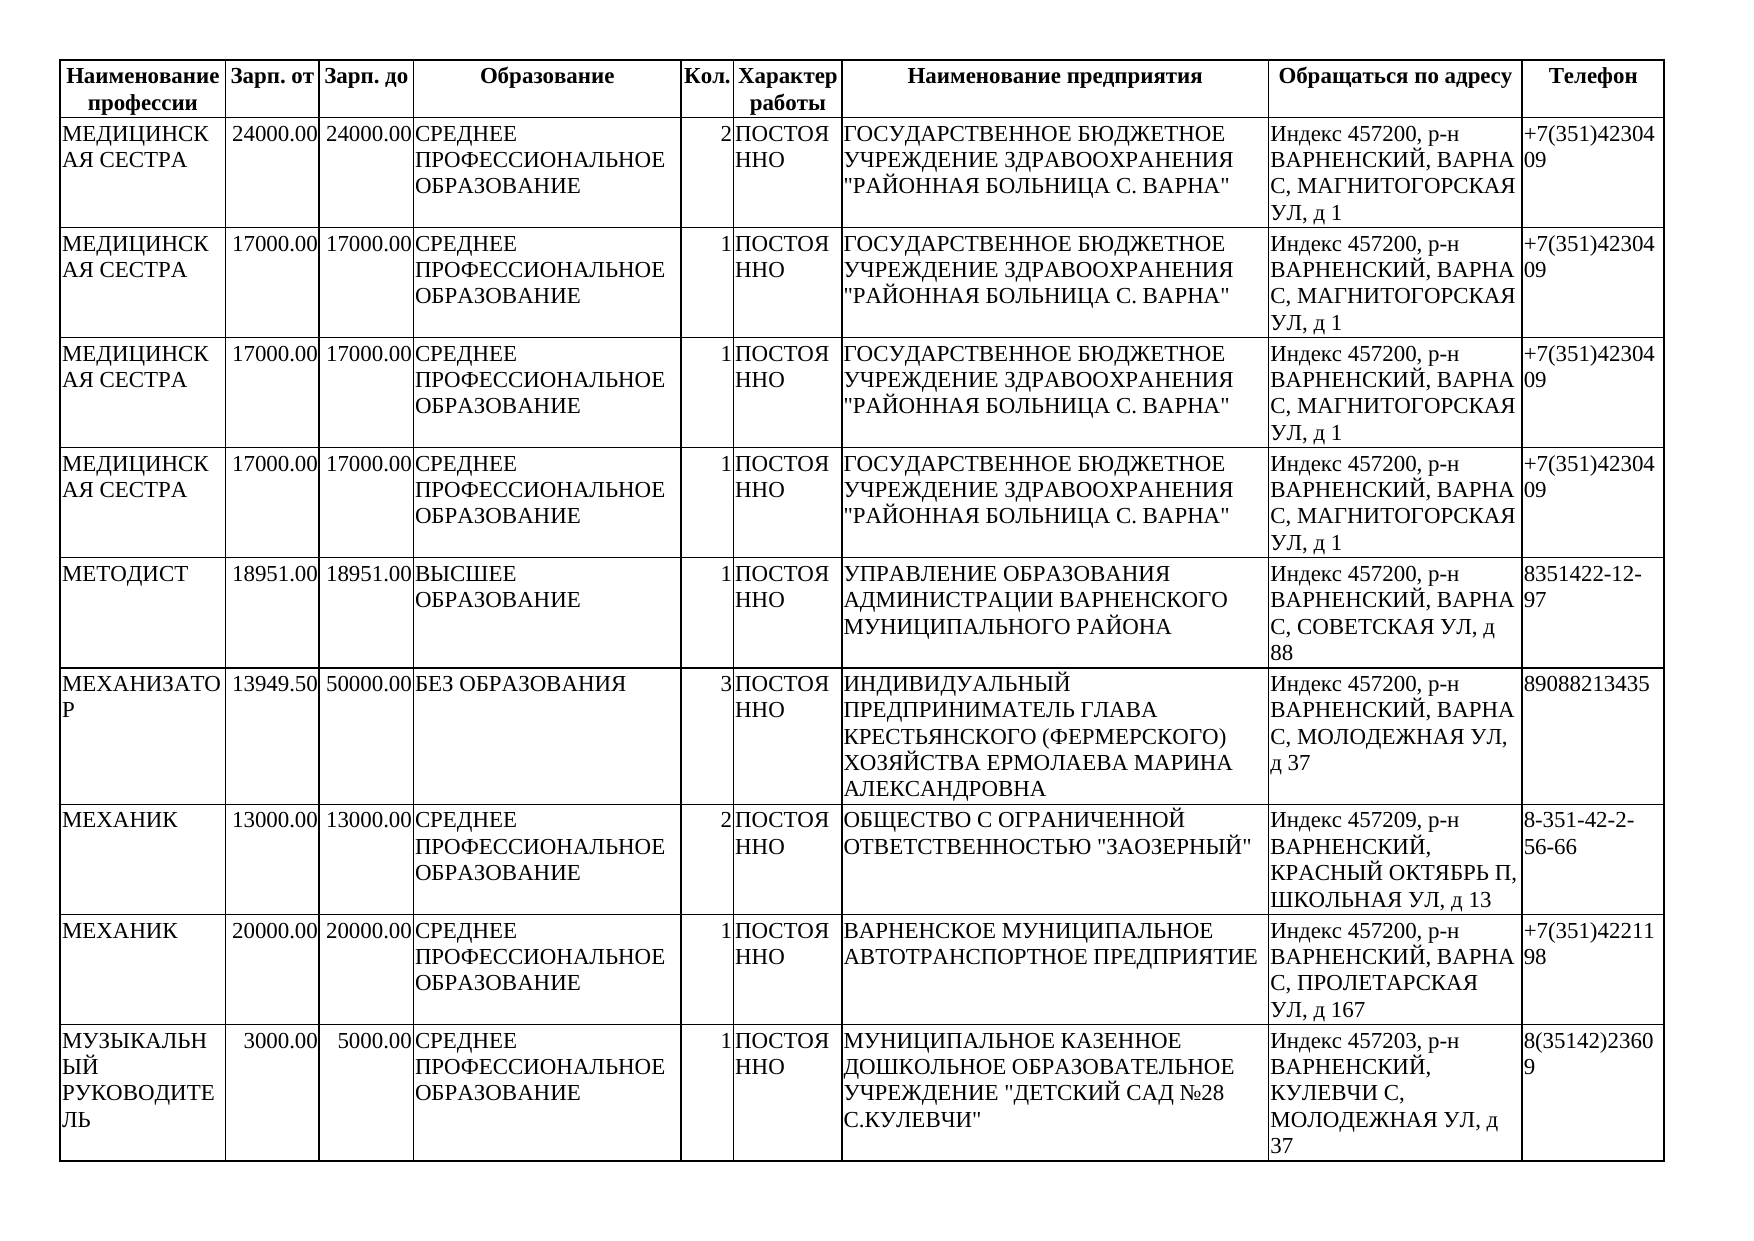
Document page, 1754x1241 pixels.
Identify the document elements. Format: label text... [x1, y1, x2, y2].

table_cell МЕДИЦИНСКАЯ СЕСТРА [61, 118, 225, 227]
table_cell 3000.00 [226, 1025, 318, 1160]
table_cell ГОСУДАРСТВЕННОЕ БЮДЖЕТНОЕ УЧРЕЖДЕНИЕ ЗДРАВООХРАНЕНИЯ "РАЙОННАЯ БОЛЬНИЦА С. ВАРНА" [843, 228, 1268, 337]
table_header Обращаться по адресу [1269, 61, 1521, 116]
table_cell 24000.00 [320, 118, 413, 227]
table_cell 1 [682, 448, 733, 557]
table_cell Индекс 457200, р-н ВАРНЕНСКИЙ, ВАРНА С, МАГНИТОГОРСКАЯ УЛ, д 1 [1269, 338, 1521, 447]
table_cell ПОСТОЯННО [734, 669, 841, 803]
table_cell 17000.00 [320, 448, 413, 557]
table_cell БЕЗ ОБРАЗОВАНИЯ [414, 669, 680, 803]
table_cell 24000.00 [226, 118, 318, 227]
table_cell Индекс 457200, р-н ВАРНЕНСКИЙ, ВАРНА С, ПРОЛЕТАРСКАЯ УЛ, д 167 [1269, 915, 1521, 1024]
table_cell 5000.00 [320, 1025, 413, 1160]
table_header Зарп. до [320, 61, 413, 116]
table_cell 13000.00 [320, 805, 413, 913]
table_cell 50000.00 [320, 669, 413, 803]
table_cell 17000.00 [226, 448, 318, 557]
table_cell ВЫСШЕЕ ОБРАЗОВАНИЕ [414, 558, 680, 667]
table_cell ПОСТОЯННО [734, 118, 841, 227]
table_cell 20000.00 [320, 915, 413, 1024]
table_header Образование [414, 61, 680, 116]
table_cell 1 [682, 1025, 733, 1160]
table_cell 89088213435 [1523, 669, 1663, 803]
table_cell ПОСТОЯННО [734, 338, 841, 447]
table_cell 17000.00 [226, 228, 318, 337]
table_cell 1 [682, 338, 733, 447]
table_cell ПОСТОЯННО [734, 805, 841, 913]
table_cell ГОСУДАРСТВЕННОЕ БЮДЖЕТНОЕ УЧРЕЖДЕНИЕ ЗДРАВООХРАНЕНИЯ "РАЙОННАЯ БОЛЬНИЦА С. ВАРНА" [843, 338, 1268, 447]
table_cell 1 [682, 558, 733, 667]
table_header Зарп. от [226, 61, 318, 116]
table_cell ПОСТОЯННО [734, 915, 841, 1024]
table_cell Индекс 457203, р-н ВАРНЕНСКИЙ, КУЛЕВЧИ С, МОЛОДЕЖНАЯ УЛ, д 37 [1269, 1025, 1521, 1160]
table_cell ГОСУДАРСТВЕННОЕ БЮДЖЕТНОЕ УЧРЕЖДЕНИЕ ЗДРАВООХРАНЕНИЯ "РАЙОННАЯ БОЛЬНИЦА С. ВАРНА" [843, 118, 1268, 227]
table_cell 8-351-42-2-56-66 [1523, 805, 1663, 913]
table_cell МЕХАНИК [61, 915, 225, 1024]
table_cell 3 [682, 669, 733, 803]
table_cell ПОСТОЯННО [734, 228, 841, 337]
table_cell 13000.00 [226, 805, 318, 913]
table_cell МЕДИЦИНСКАЯ СЕСТРА [61, 338, 225, 447]
table_cell Индекс 457200, р-н ВАРНЕНСКИЙ, ВАРНА С, МАГНИТОГОРСКАЯ УЛ, д 1 [1269, 448, 1521, 557]
table_cell МУНИЦИПАЛЬНОЕ КАЗЕННОЕ ДОШКОЛЬНОЕ ОБРАЗОВАТЕЛЬНОЕ УЧРЕЖДЕНИЕ "ДЕТСКИЙ САД №28 С.КУЛЕВЧИ" [843, 1025, 1268, 1160]
table_cell 1 [682, 228, 733, 337]
table_cell СРЕДНЕЕ ПРОФЕССИОНАЛЬНОЕ ОБРАЗОВАНИЕ [414, 805, 680, 913]
table_cell ПОСТОЯННО [734, 448, 841, 557]
table_cell +7(351)4230409 [1523, 448, 1663, 557]
table_cell 2 [682, 805, 733, 913]
table_cell 20000.00 [226, 915, 318, 1024]
table_cell 17000.00 [320, 338, 413, 447]
table_cell МЕТОДИСТ [61, 558, 225, 667]
table_cell +7(351)4230409 [1523, 228, 1663, 337]
table_cell Индекс 457200, р-н ВАРНЕНСКИЙ, ВАРНА С, МАГНИТОГОРСКАЯ УЛ, д 1 [1269, 228, 1521, 337]
table_cell СРЕДНЕЕ ПРОФЕССИОНАЛЬНОЕ ОБРАЗОВАНИЕ [414, 118, 680, 227]
table_cell 8(35142)23609 [1523, 1025, 1663, 1160]
table_cell 18951.00 [320, 558, 413, 667]
table_cell Индекс 457200, р-н ВАРНЕНСКИЙ, ВАРНА С, МАГНИТОГОРСКАЯ УЛ, д 1 [1269, 118, 1521, 227]
table_cell 13949.50 [226, 669, 318, 803]
table_cell Индекс 457209, р-н ВАРНЕНСКИЙ, КРАСНЫЙ ОКТЯБРЬ П, ШКОЛЬНАЯ УЛ, д 13 [1269, 805, 1521, 913]
table_cell +7(351)4230409 [1523, 338, 1663, 447]
table_cell 17000.00 [320, 228, 413, 337]
table_cell СРЕДНЕЕ ПРОФЕССИОНАЛЬНОЕ ОБРАЗОВАНИЕ [414, 1025, 680, 1160]
table_header Телефон [1523, 61, 1663, 116]
table_cell ВАРНЕНСКОЕ МУНИЦИПАЛЬНОЕ АВТОТРАНСПОРТНОЕ ПРЕДПРИЯТИЕ [843, 915, 1268, 1024]
table_cell СРЕДНЕЕ ПРОФЕССИОНАЛЬНОЕ ОБРАЗОВАНИЕ [414, 915, 680, 1024]
table_cell СРЕДНЕЕ ПРОФЕССИОНАЛЬНОЕ ОБРАЗОВАНИЕ [414, 338, 680, 447]
table_cell МУЗЫКАЛЬНЫЙ РУКОВОДИТЕЛЬ [61, 1025, 225, 1160]
table_cell 18951.00 [226, 558, 318, 667]
table_cell МЕДИЦИНСКАЯ СЕСТРА [61, 228, 225, 337]
table_cell 2 [682, 118, 733, 227]
table_cell ИНДИВИДУАЛЬНЫЙ ПРЕДПРИНИМАТЕЛЬ ГЛАВА КРЕСТЬЯНСКОГО (ФЕРМЕРСКОГО) ХОЗЯЙСТВА ЕРМОЛАЕВА МАРИНА АЛЕКСАНДРОВНА [843, 669, 1268, 803]
table_cell МЕХАНИК [61, 805, 225, 913]
table_cell ГОСУДАРСТВЕННОЕ БЮДЖЕТНОЕ УЧРЕЖДЕНИЕ ЗДРАВООХРАНЕНИЯ "РАЙОННАЯ БОЛЬНИЦА С. ВАРНА" [843, 448, 1268, 557]
table_header Кол. [682, 61, 733, 116]
table_cell Индекс 457200, р-н ВАРНЕНСКИЙ, ВАРНА С, МОЛОДЕЖНАЯ УЛ, д 37 [1269, 669, 1521, 803]
table_cell Индекс 457200, р-н ВАРНЕНСКИЙ, ВАРНА С, СОВЕТСКАЯ УЛ, д 88 [1269, 558, 1521, 667]
table_cell УПРАВЛЕНИЕ ОБРАЗОВАНИЯ АДМИНИСТРАЦИИ ВАРНЕНСКОГО МУНИЦИПАЛЬНОГО РАЙОНА [843, 558, 1268, 667]
table_header Наименование предприятия [843, 61, 1268, 116]
table_cell 1 [682, 915, 733, 1024]
table_cell МЕДИЦИНСКАЯ СЕСТРА [61, 448, 225, 557]
table_cell МЕХАНИЗАТОР [61, 669, 225, 803]
table_cell +7(351)4221198 [1523, 915, 1663, 1024]
table_cell ОБЩЕСТВО С ОГРАНИЧЕННОЙ ОТВЕТСТВЕННОСТЬЮ "ЗАОЗЕРНЫЙ" [843, 805, 1268, 913]
table_cell ПОСТОЯННО [734, 1025, 841, 1160]
table_cell 17000.00 [226, 338, 318, 447]
table_cell СРЕДНЕЕ ПРОФЕССИОНАЛЬНОЕ ОБРАЗОВАНИЕ [414, 448, 680, 557]
table_cell +7(351)4230409 [1523, 118, 1663, 227]
table_cell СРЕДНЕЕ ПРОФЕССИОНАЛЬНОЕ ОБРАЗОВАНИЕ [414, 228, 680, 337]
table_cell ПОСТОЯННО [734, 558, 841, 667]
table_header Характер работы [734, 61, 841, 116]
table_header Наименование профессии [61, 61, 225, 116]
table_cell 8351422-12-97 [1523, 558, 1663, 667]
